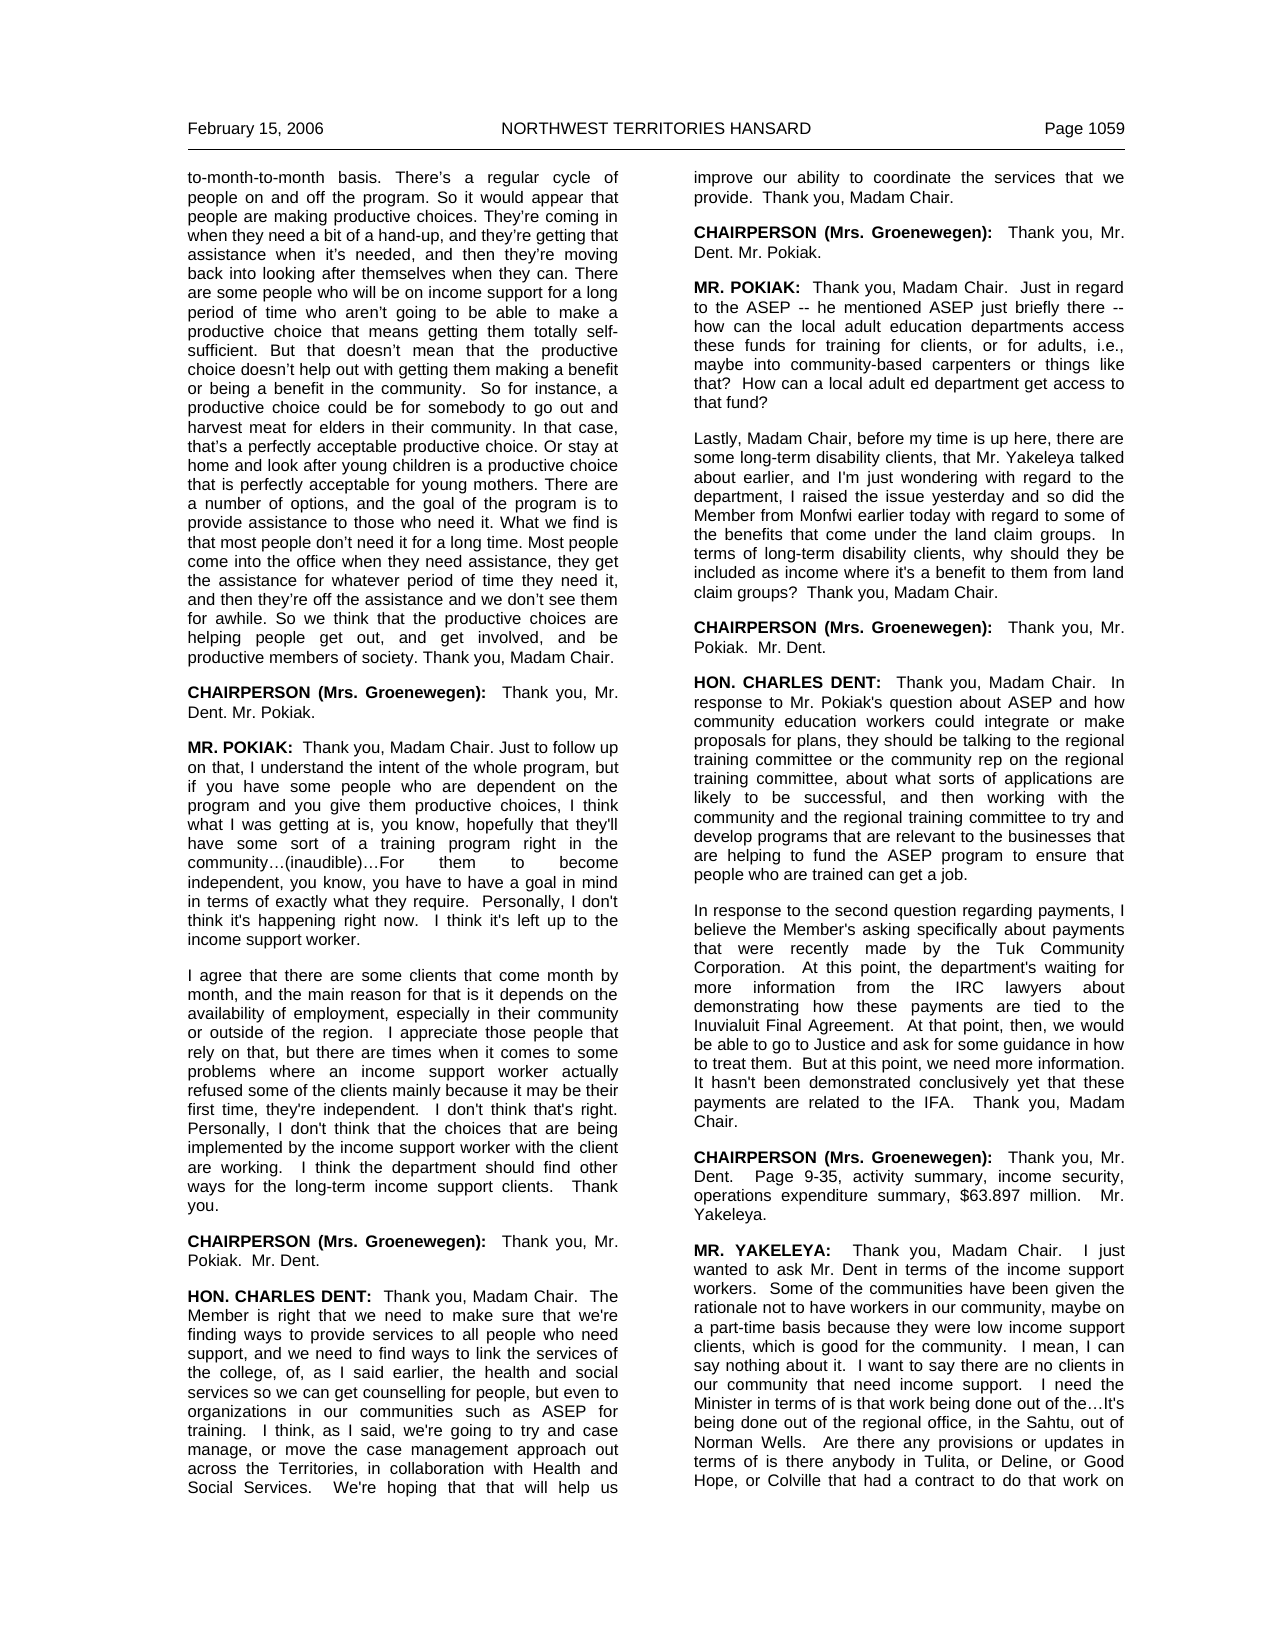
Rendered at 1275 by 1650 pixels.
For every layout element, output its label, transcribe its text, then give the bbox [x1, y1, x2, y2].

text In response to the second question regarding payments, I believe the Member's asking specifically about payments that were recently made by the Tuk Community Corporation. At this point, the department's waiting for more information from the IRC lawyers about demonstrating how these payments are tied to the Inuvialuit Final Agreement. At that point, then, we would be able to go to Justice and ask for some guidance in how to treat them. But at this point, we need more information. It hasn't been demonstrated conclusively yet that these payments are related to the IFA. Thank you, Madam Chair. [694, 901, 1125, 1131]
text CHAIRPERSON (Mrs. Groenewegen): Thank you, Mr. Dent. Mr. Pokiak. [694, 223, 1125, 262]
text MR. POKIAK: Thank you, Madam Chair. Just in regard to the ASEP -- he mentioned ASEP just briefly there -- how can the local adult education departments access these funds for training for clients, or for adults, i.e., maybe into community-based carpenters or things like that? How can a local adult ed department get access to that fund? [694, 278, 1125, 412]
text HON. CHARLES DENT: Thank you, Madam Chair. In response to Mr. Pokiak's question about ASEP and how community education workers could integrate or make proposals for plans, they should be talking to the regional training committee or the community rep on the regional training committee, about what sorts of applications are likely to be successful, and then working with the community and the regional training committee to try and develop programs that are relevant to the businesses that are helping to fund the ASEP program to ensure that people who are trained can get a job. [694, 673, 1125, 884]
text I agree that there are some clients that come month by month, and the main reason for that is it depends on the availability of employment, especially in their community or outside of the region. I appreciate those people that rely on that, but there are times when it comes to some problems where an income support worker actually refused some of the clients mainly because it may be their first time, they're independent. I don't think that's right. Personally, I don't think that the choices that are being implemented by the income support worker with the client are working. I think the department should find other ways for the long-term income support clients. Thank you. [187, 966, 619, 1215]
text CHAIRPERSON (Mrs. Groenewegen): Thank you, Mr. Dent. Mr. Pokiak. [187, 683, 619, 722]
text CHAIRPERSON (Mrs. Groenewegen): Thank you, Mr. Pokiak. Mr. Dent. [187, 1232, 619, 1270]
text Lastly, Madam Chair, before my time is up here, there are some long-term disability clients, that Mr. Yakeleya talked about earlier, and I'm just wondering with regard to the department, I raised the issue yesterday and so did the Member from Monfwi earlier today with regard to some of the benefits that come under the land claim groups. In terms of long-term disability clients, why should they be included as income where it's a benefit to them from land claim groups? Thank you, Madam Chair. [694, 429, 1125, 602]
text HON. CHARLES DENT: Thank you, Madam Chair. The Member is right that we need to make sure that we're finding ways to provide services to all people who need support, and we need to find ways to link the services of the college, of, as I said earlier, the health and social services so we can get counselling for people, but even to organizations in our communities such as ASEP for training. I think, as I said, we're going to try and case manage, or move the case management approach out across the Territories, in collaboration with Health and Social Services. We're hoping that that will help us improve our ability to coordinate the services that we provide. Thank you, Madam Chair. [187, 1287, 619, 1497]
text MR. POKIAK: Thank you, Madam Chair. Just to follow up on that, I understand the intent of the whole program, but if you have some people who are dependent on the program and you give them productive choices, I think what I was getting at is, you know, hopefully that they'll have some sort of a training program right in the community…(inaudible)…For them to become independent, you know, you have to have a goal in mind in terms of exactly what they require. Personally, I don't think it's happening right now. I think it's left up to the income support worker. [187, 738, 619, 949]
text CHAIRPERSON (Mrs. Groenewegen): Thank you, Mr. Dent. Page 9-35, activity summary, income security, operations expenditure summary, $63.897 million. Mr. Yakeleya. [694, 1147, 1125, 1224]
text CHAIRPERSON (Mrs. Groenewegen): Thank you, Mr. Pokiak. Mr. Dent. [694, 618, 1125, 657]
